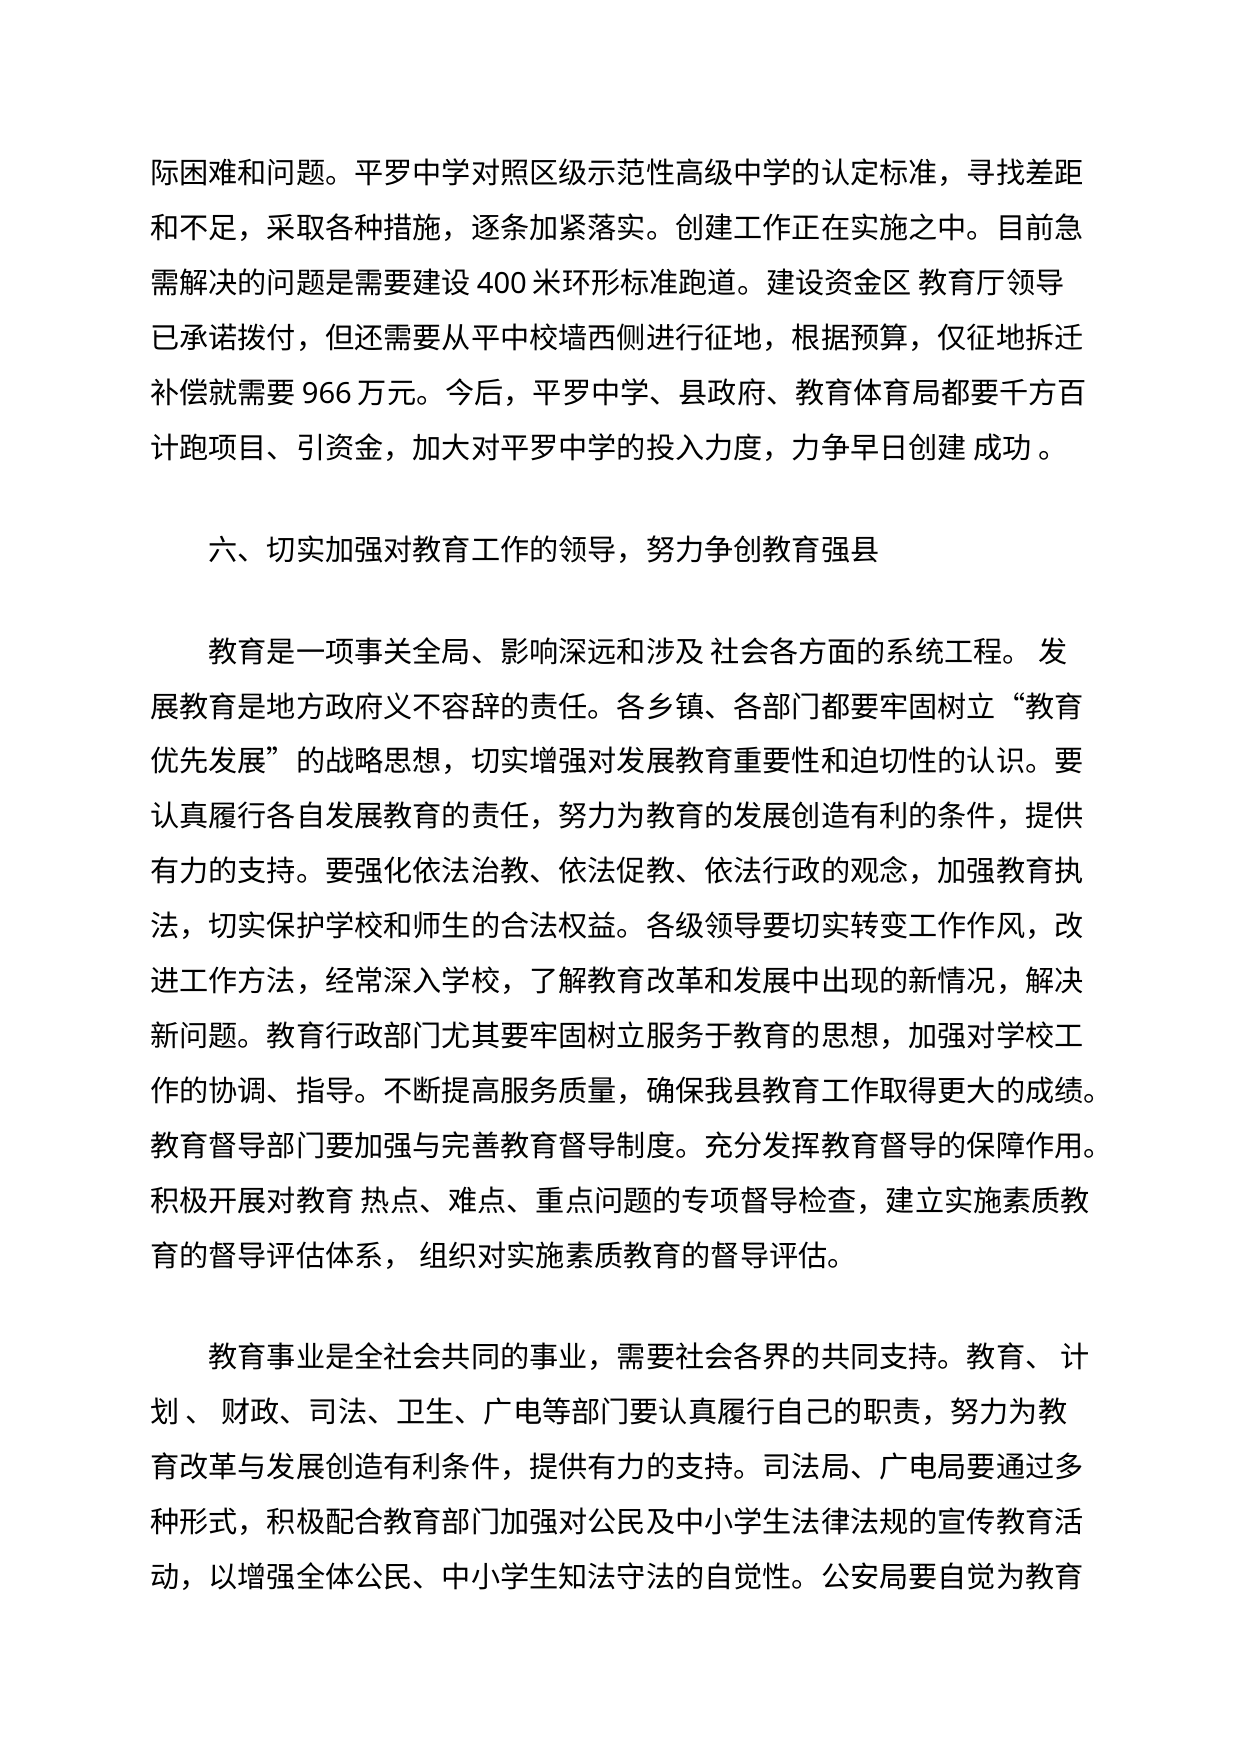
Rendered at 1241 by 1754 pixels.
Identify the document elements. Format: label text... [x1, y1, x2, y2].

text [150, 1334, 1090, 1596]
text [150, 150, 1090, 467]
text 教育是一项事关全局、影响深远和涉及 社会各方面的系统工程。 发展教育是地方政府义不容辞的责任。各乡镇、各部门都要牢固树立“教育优先发展”的战略思想，切实增强对发展教育重要性和迫切性的认识。要认真履行各自发展教育的责任，努力为教育的发展创造有利的条件，提供有力的支持。要强化依法治教、依法促教、依法行政的观念，加强教育执法，切实保护学校和师生的合法权益。各级领导要切实转变工作作风，改进工作方法，经常深入学校，了解教育改革和发展中出现的新情况，解决新问题。教育行政部门尤其要牢固树立服务于教育的思想，加强对学校工作的协调、指导。不断提高服务质量，确保我县教育工作取得更大的成绩。教育督导部门要加强与完善教育督导制度。充分发挥教育督导的保障作用。积极开展对教育 热点、难点、重点问题的专项督导检查，建立实施素质教育的督导评估体系， 组织对实施素质教育的督导评估。 [150, 628, 1090, 1274]
text 六、切实加强对教育工作的领导，努力争创教育强县 [150, 526, 1090, 569]
